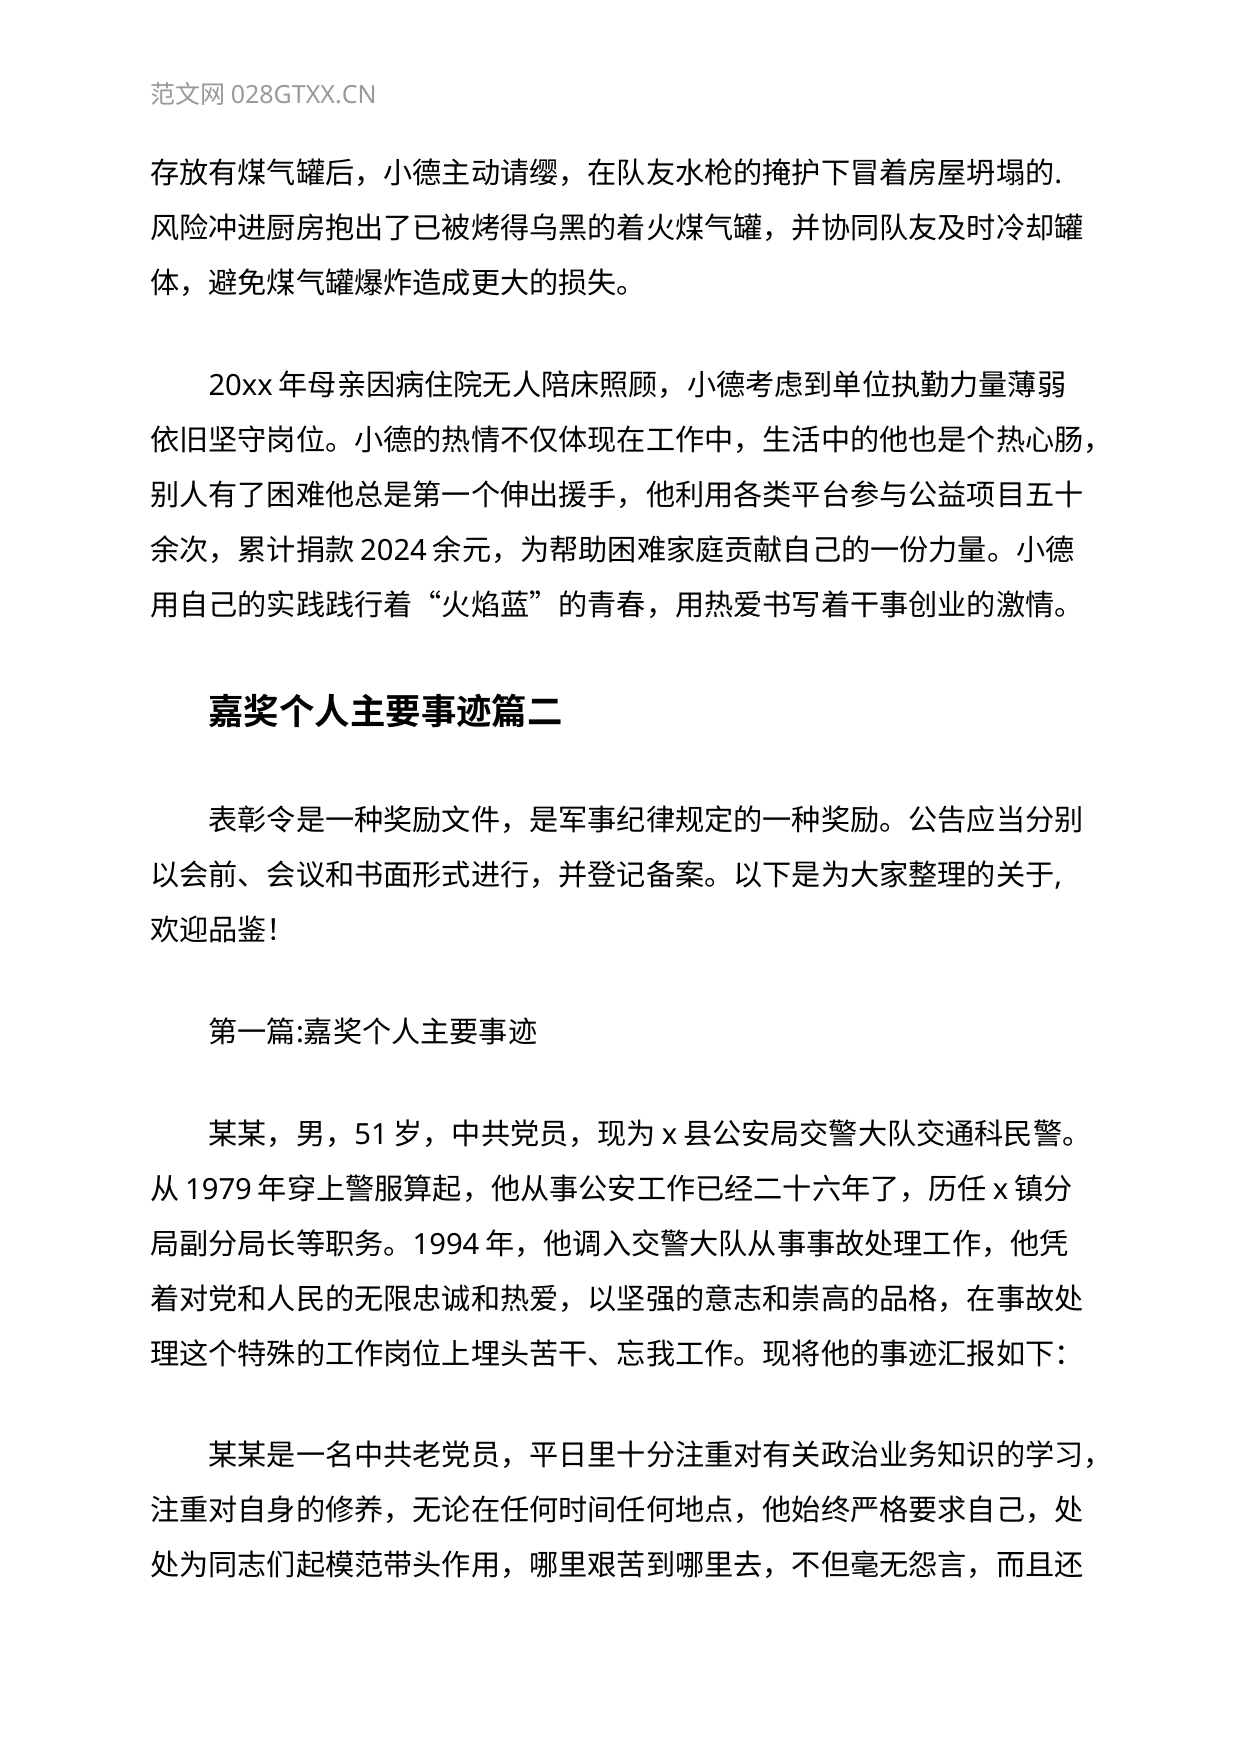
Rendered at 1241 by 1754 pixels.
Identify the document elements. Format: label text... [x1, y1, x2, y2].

text 嘉奖个人主要事迹篇二 [150, 683, 1090, 734]
text 表彰令是一种奖励文件，是军事纪律规定的一种奖励。公告应当分别以会前、会议和书面形式进行，并登记备案。以下是为大家整理的关于,欢迎品鉴！ [150, 797, 1090, 949]
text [150, 150, 1090, 302]
text 某某，男，51岁，中共党员，现为x县公安局交警大队交通科民警。从1979年穿上警服算起，他从事公安工作已经二十六年了，历任x镇分局副分局长等职务。1994年，他调入交警大队从事事故处理工作，他凭着对党和人民的无限忠诚和热爱，以坚强的意志和崇高的品格，在事故处理这个特殊的工作岗位上埋头苦干、忘我工作。现将他的事迹汇报如下： [150, 1110, 1090, 1372]
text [150, 1432, 1090, 1584]
text 第一篇:嘉奖个人主要事迹 [150, 1008, 1090, 1051]
text 20xx年母亲因病住院无人陪床照顾，小德考虑到单位执勤力量薄弱依旧坚守岗位。小德的热情不仅体现在工作中，生活中的他也是个热心肠，别人有了困难他总是第一个伸出援手，他利用各类平台参与公益项目五十余次，累计捐款2024余元，为帮助困难家庭贡献自己的一份力量。小德用自己的实践践行着“火焰蓝”的青春，用热爱书写着干事创业的激情。 [150, 362, 1090, 624]
